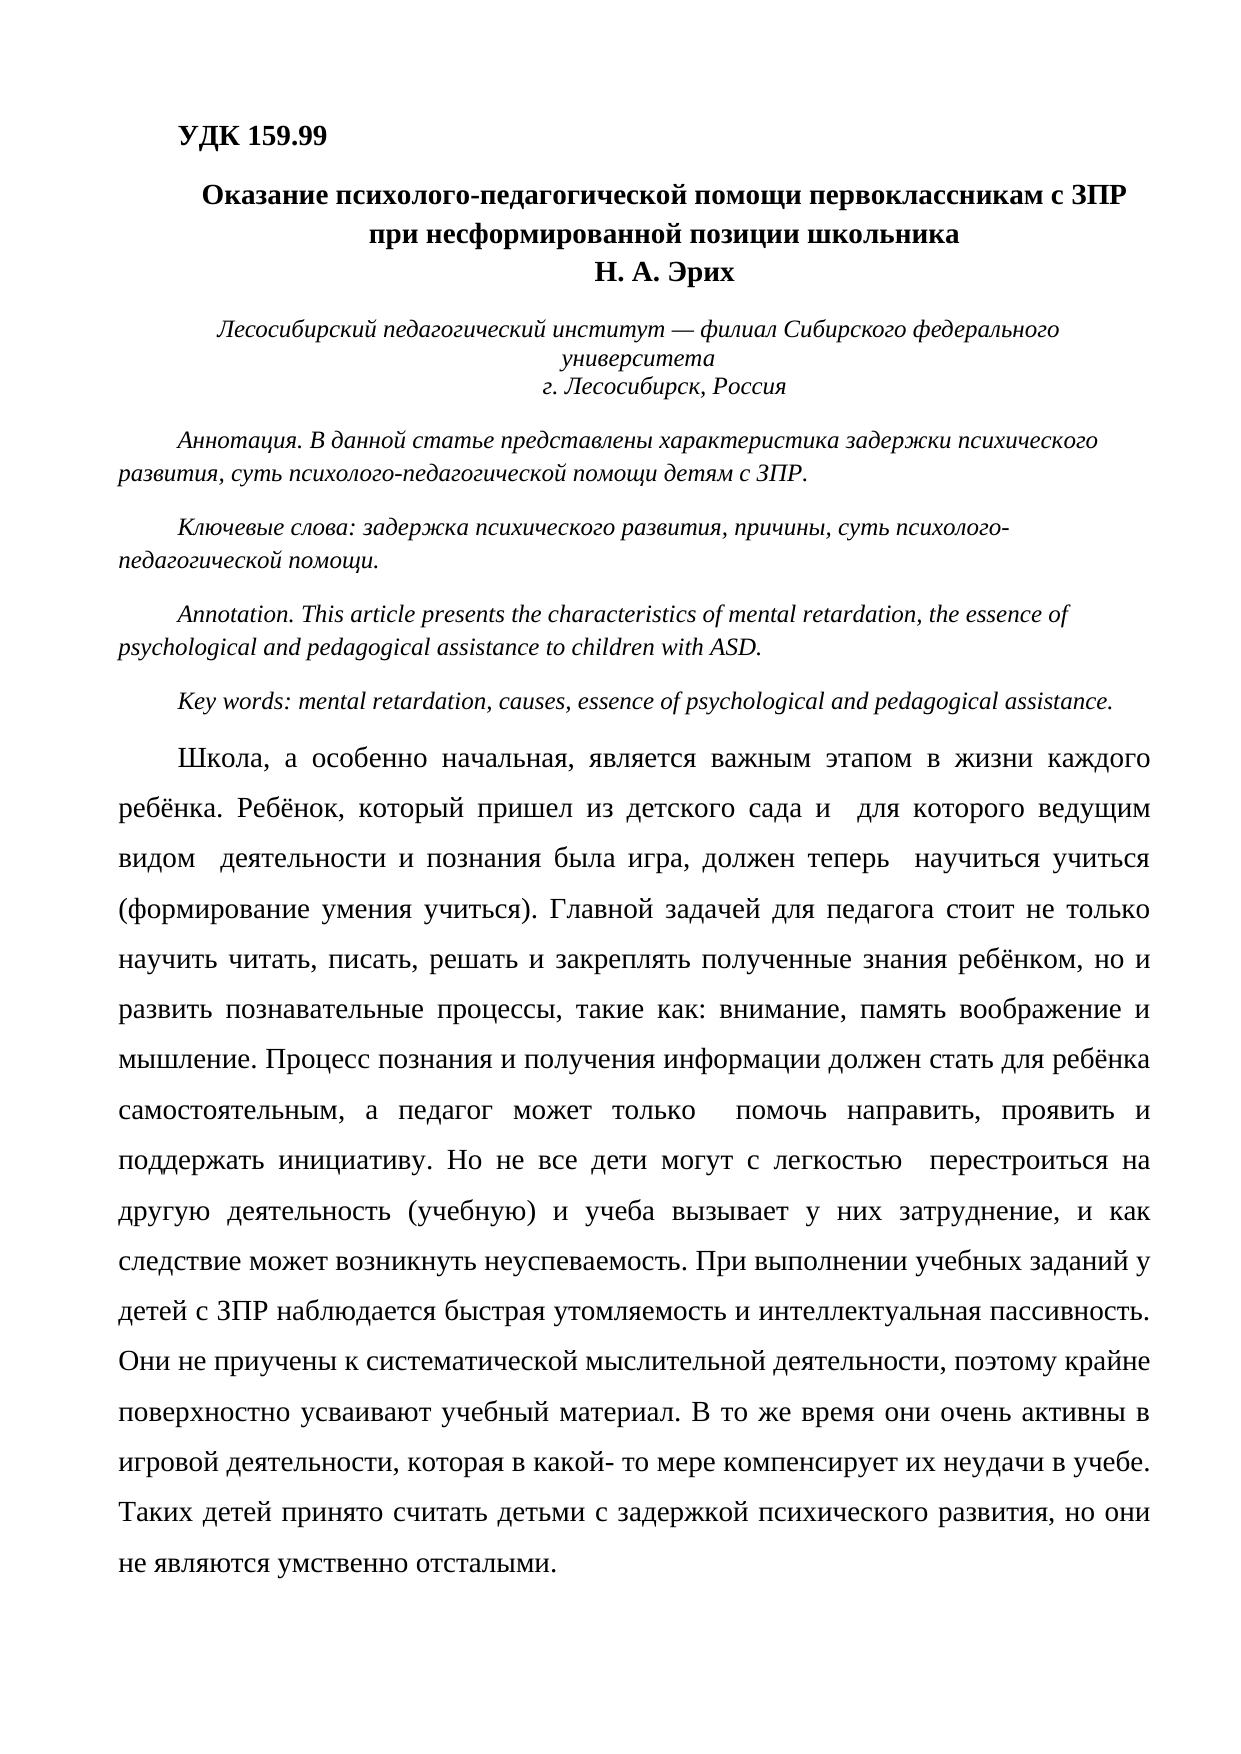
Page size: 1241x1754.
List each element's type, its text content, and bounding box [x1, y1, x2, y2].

text г. Лесосибирск, Россия [177, 371, 1152, 400]
text УДК 159.99 [177, 118, 1152, 152]
text Лесосибирский педагогический институт — филиал Сибирского федерального университета [177, 314, 1099, 371]
text Annotation. This article presents the characteristics of mental retardation, the essence of psychological and pedagogical assistance to children with ASD. [118, 599, 1152, 661]
text Аннотация. В данной статье представлены характеристика задержки психического развития, суть психолого-педагогической помощи детям с ЗПР. [118, 425, 1152, 487]
text Оказание психолого-педагогической помощи первоклассникам с ЗПР при несформированной позиции школьника Н. А. Эрих [177, 177, 1152, 288]
text Школа, а особенно начальная, является важным этапом в жизни каждого ребёнка. Ребёнок, который пришел из детского сада и для которого ведущим видом деятельности и познания была игра, должен теперь научиться учиться (формирование умения учиться). Главной задачей для педагога стоит не только научить читать, писать, решать и закреплять полученные знания ребёнком, но и развить познавательные процессы, такие как: внимание, память воображение и мышление. Процесс познания и получения информации должен стать для ребёнка самостоятельным, а педагог может только помочь направить, проявить и поддержать инициативу. Но не все дети могут с легкостью перестроиться на другую деятельность (учебную) и учеба вызывает у них затруднение, и как следствие может возникнуть неуспеваемость. При выполнении учебных заданий у детей с ЗПР наблюдается быстрая утомляемость и интеллектуальная пассивность. Они не приучены к систематической мыслительной деятельности, поэтому крайне поверхностно усваивают учебный материал. В то же время они очень активны в игровой деятельности, которая в какой- то мере компенсирует их неудачи в учебе. Таких детей принято считать детьми с задержкой психического развития, но они не являются умственно отсталыми. [118, 740, 1152, 1578]
text Ключевые слова: задержка психического развития, причины, суть психолого-педагогической помощи. [118, 512, 1152, 574]
text Key words: mental retardation, causes, essence of psychological and pedagogical assistance. [118, 686, 1152, 715]
